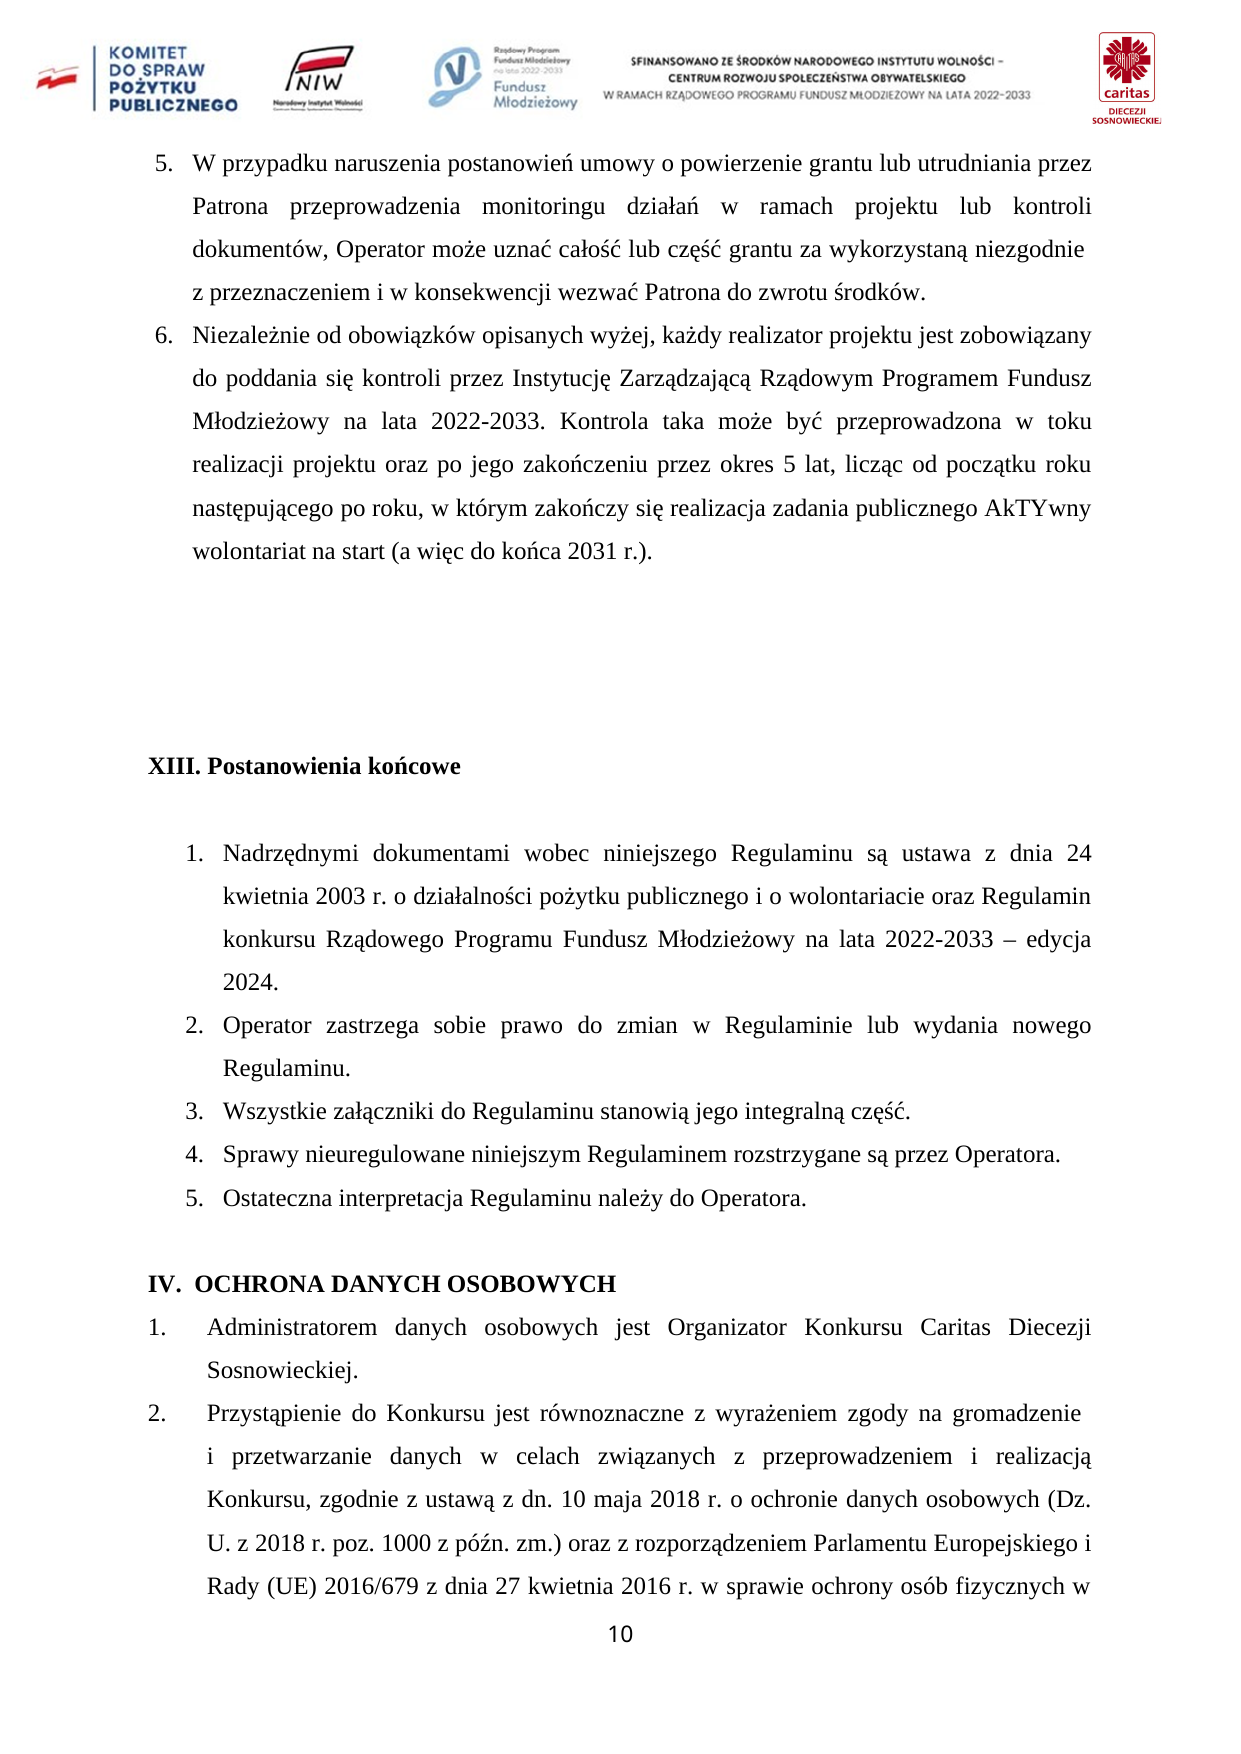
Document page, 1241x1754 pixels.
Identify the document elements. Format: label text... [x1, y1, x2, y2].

list Nadrzędnymi dokumentami wobec niniejszego Regulaminu są ustawa z dnia 24 kwietnia 2003 r. o działalności pożytku publicznego i o wolontariacie oraz Regulamin konkursu Rządowego Programu Fundusz Młodzieżowy na lata 2022-2033 – edycja 2024. [185, 838, 1093, 996]
list Sprawy nieuregulowane niniejszym Regulaminem rozstrzygane są przez Operatora. [185, 1139, 1093, 1168]
text IV. OCHRONA DANYCH OSOBOWYCH [148, 1269, 1093, 1298]
text XIII. Postanowienia końcowe [148, 751, 1093, 780]
list Administratorem danych osobowych jest Organizator Konkursu Caritas Diecezji Sosnowieckiej. [148, 1312, 1093, 1384]
list Operator zastrzega sobie prawo do zmian w Regulaminie lub wydania nowego Regulaminu. [185, 1010, 1093, 1082]
list Wszystkie załączniki do Regulaminu stanowią jego integralną część. [185, 1096, 1093, 1125]
list W przypadku naruszenia postanowień umowy o powierzenie grantu lub utrudniania przez Patrona przeprowadzenia monitoringu działań w ramach projektu lub kontroli dokumentów, Operator może uznać całość lub część grantu za wykorzystaną niezgodnie z przeznaczeniem i w konsekwencji wezwać Patrona do zwrotu środków. [154, 148, 1093, 306]
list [148, 1398, 1093, 1599]
picture [20, 0, 1047, 205]
list Niezależnie od obowiązków opisanych wyżej, każdy realizator projektu jest zobowiązany do poddania się kontroli przez Instytucję Zarządzającą Rządowym Programem Fundusz Młodzieżowy na lata 2022-2033. Kontrola taka może być przeprowadzona w toku realizacji projektu oraz po jego zakończeniu przez okres 5 lat, licząc od początku roku następującego po roku, w którym zakończy się realizacja zadania publicznego AkTYwny wolontariat na start (a więc do końca 2031 r.). [154, 320, 1093, 564]
list Ostateczna interpretacja Regulaminu należy do Operatora. [185, 1183, 1093, 1211]
picture [1092, 32, 1162, 124]
